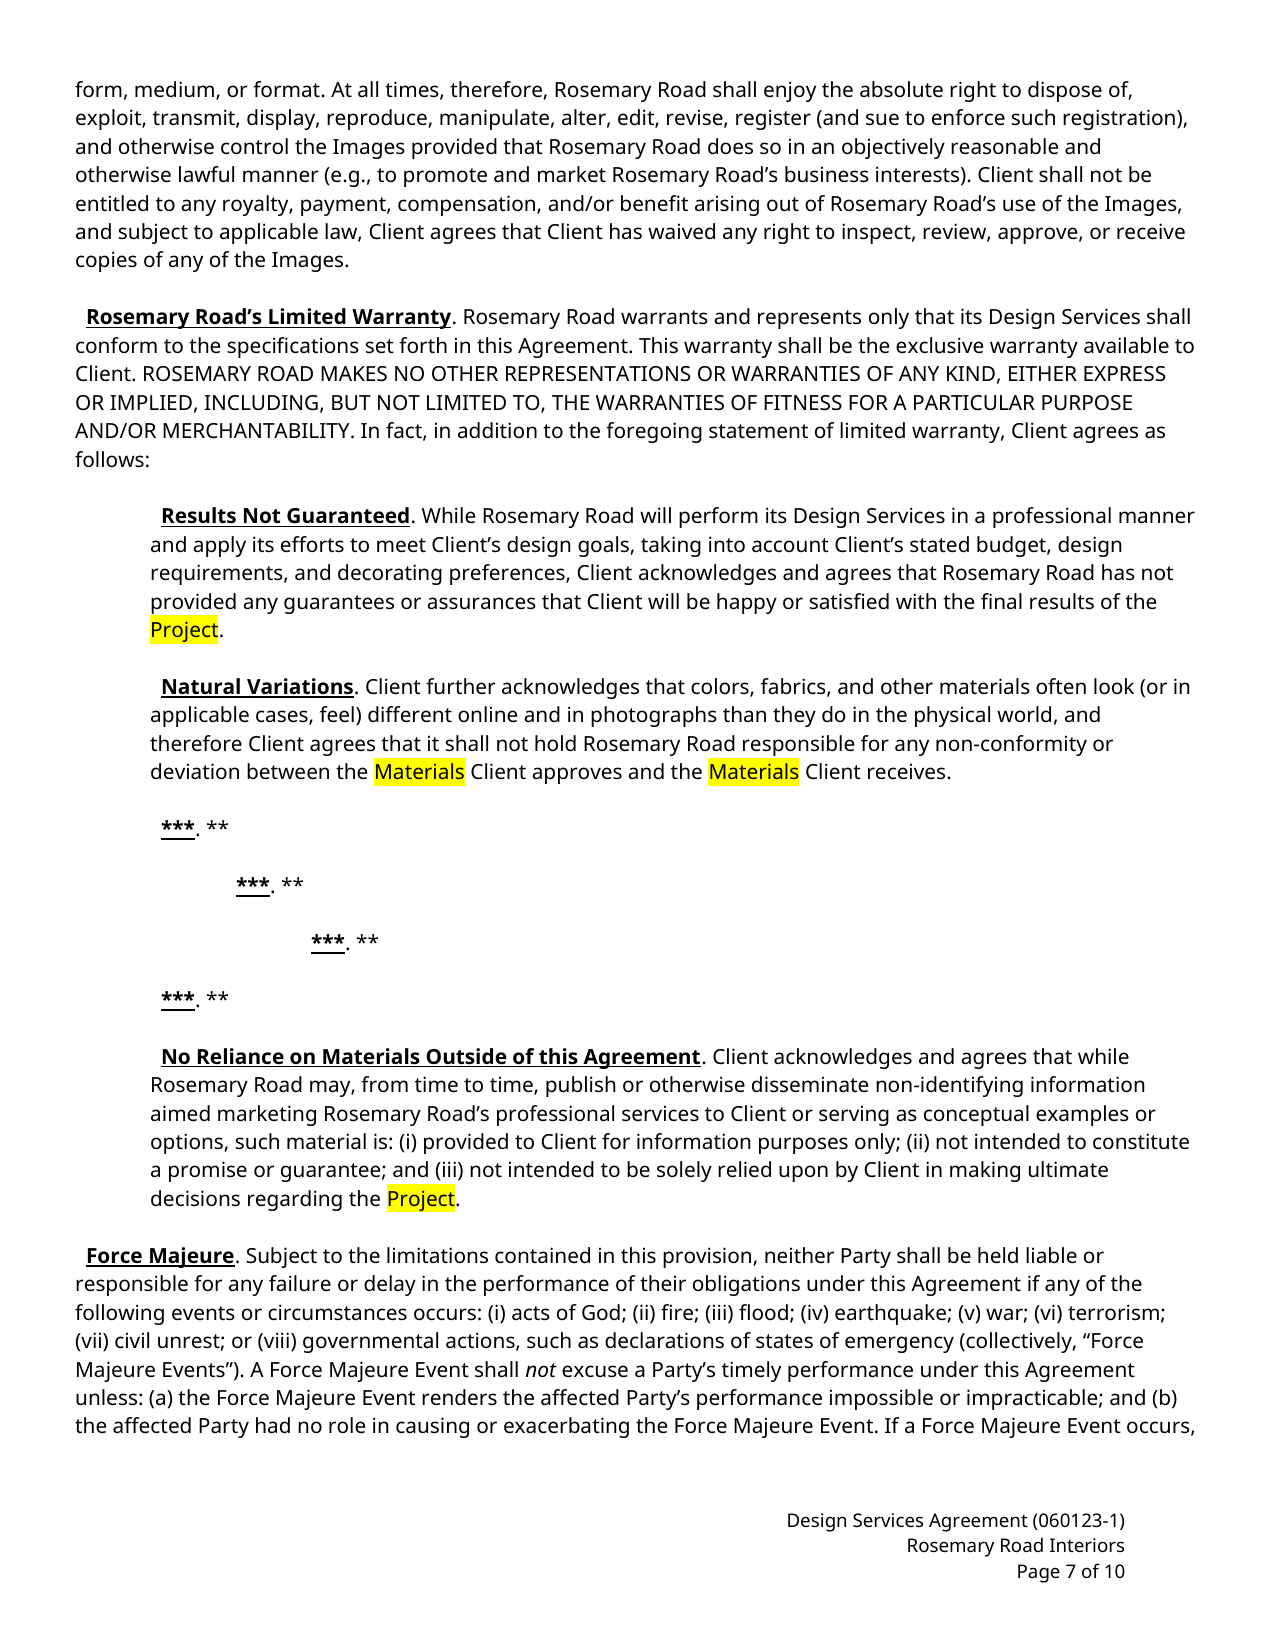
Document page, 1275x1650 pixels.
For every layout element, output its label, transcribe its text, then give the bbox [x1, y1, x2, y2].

text Results Not Guaranteed. While Rosemary Road will perform its Design Services in a professional manner and apply its efforts to meet Client’s design goals, taking into account Client’s stated budget, design requirements, and decorating preferences, Client acknowledges and agrees that Rosemary Road has not provided any guarantees or assurances that Client will be happy or satisfied with the final results of the Project. [150, 502, 1200, 644]
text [75, 75, 1200, 274]
text Rosemary Road’s Limited Warranty. Rosemary Road warrants and represents only that its Design Services shall conform to the specifications set forth in this Agreement. This warranty shall be the exclusive warranty available to Client. ROSEMARY ROAD MAKES NO OTHER REPRESENTATIONS OR WARRANTIES OF ANY KIND, EITHER EXPRESS OR IMPLIED, INCLUDING, BUT NOT LIMITED TO, THE WARRANTIES OF FITNESS FOR A PARTICULAR PURPOSE AND/OR MERCHANTABILITY. In fact, in addition to the foregoing statement of limited warranty, Client agrees as follows: [75, 302, 1200, 473]
text ***. ** [150, 985, 1200, 1013]
text ***. ** [300, 928, 1200, 957]
text Natural Variations. Client further acknowledges that colors, fabrics, and other materials often look (or in applicable cases, feel) different online and in photographs than they do in the physical world, and therefore Client agrees that it shall not hold Rosemary Road responsible for any non-conformity or deviation between the Materials Client approves and the Materials Client receives. [150, 672, 1200, 786]
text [75, 1241, 1200, 1440]
text No Reliance on Materials Outside of this Agreement. Client acknowledges and agrees that while Rosemary Road may, from time to time, publish or otherwise disseminate non-identifying information aimed marketing Rosemary Road’s professional services to Client or serving as conceptual examples or options, such material is: (i) provided to Client for information purposes only; (ii) not intended to constitute a promise or guarantee; and (iii) not intended to be solely relied upon by Client in making ultimate decisions regarding the Project. [150, 1042, 1200, 1212]
text ***. ** [150, 814, 1200, 843]
text ***. ** [225, 871, 1200, 900]
